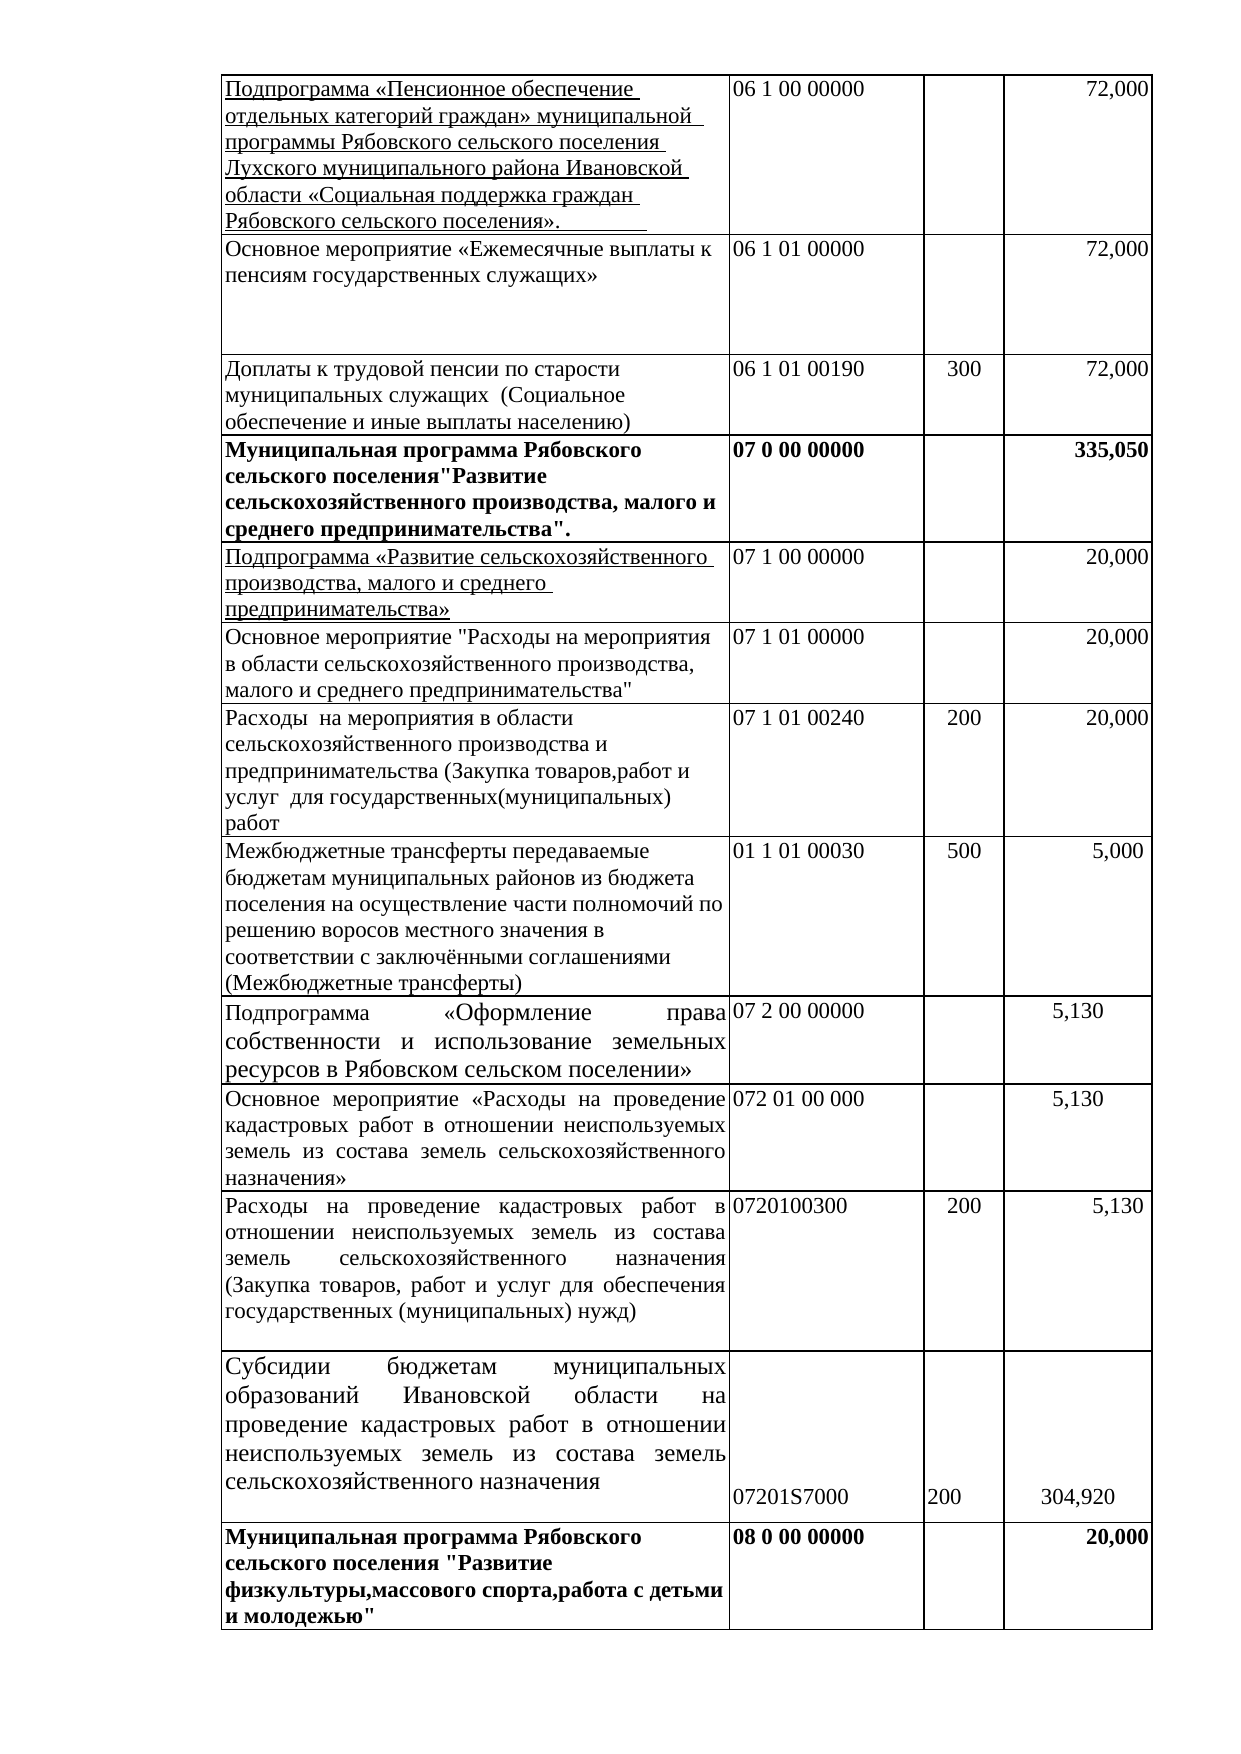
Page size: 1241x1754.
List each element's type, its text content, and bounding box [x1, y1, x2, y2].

table_cell [925, 997, 1003, 1083]
table_cell 07 0 00 00000 [730, 436, 923, 541]
table_cell 72,000 [1005, 76, 1151, 233]
table_cell Основное мероприятие «Ежемесячные выплаты к пенсиям государственных служащих» [222, 235, 729, 353]
table_cell [925, 76, 1003, 233]
table_cell [925, 1523, 1003, 1628]
table_cell [925, 1085, 1003, 1190]
table_cell [925, 436, 1003, 541]
table_cell 20,000 [1005, 543, 1151, 622]
table_cell 200 [925, 1192, 1003, 1350]
table_cell 07 1 00 00000 [730, 543, 923, 622]
table_cell 08 0 00 00000 [730, 1523, 923, 1628]
table_cell Подпрограмма «Оформление права собственности и использование земельных ресурсов в Рябовском сельском поселении» [222, 997, 729, 1083]
table_cell 5,000 [1005, 837, 1151, 995]
table_cell Расходы на проведение кадастровых работ в отношении неиспользуемых земель из состава земель сельскохозяйственного назначения (Закупка товаров, работ и услуг для обеспечения государственных (муниципальных) нужд) [222, 1192, 729, 1350]
table_cell 500 [925, 837, 1003, 995]
table_cell [925, 235, 1003, 353]
table_cell 06 1 01 00190 [730, 355, 923, 434]
table_cell 200 [925, 704, 1003, 836]
table_cell [925, 543, 1003, 622]
table_cell 304,920 [1005, 1352, 1151, 1522]
table_cell 20,000 [1005, 704, 1151, 836]
table_cell 300 [925, 355, 1003, 434]
table_cell Расходы на мероприятия в области сельскохозяйственного производства и предпринимательства (Закупка товаров,работ и услуг для государственных(муниципальных) работ [222, 704, 729, 836]
table_cell Муниципальная программа Рябовского сельского поселения"Развитие сельскохозяйственного производства, малого и среднего предпринимательства". [222, 436, 729, 541]
table_cell Основное мероприятие «Расходы на проведение кадастровых работ в отношении неиспользуемых земель из состава земель сельскохозяйственного назначения» [222, 1085, 729, 1190]
table_cell 07 1 01 00000 [730, 623, 923, 702]
table_cell 07 1 01 00240 [730, 704, 923, 836]
table_cell Субсидии бюджетам муниципальных образований Ивановской области на проведение кадастровых работ в отношении неиспользуемых земель из состава земель сельскохозяйственного назначения [222, 1352, 729, 1522]
table_cell 07 2 00 00000 [730, 997, 923, 1083]
table_cell 0720100300 [730, 1192, 923, 1350]
table_cell Основное мероприятие "Расходы на мероприятия в области сельскохозяйственного производства, малого и среднего предпринимательства" [222, 623, 729, 702]
table_cell 5,130 [1005, 997, 1151, 1083]
table_cell Подпрограмма «Развитие сельскохозяйственного производства, малого и среднего предпринимательства» [222, 543, 729, 622]
table_cell Межбюджетные трансферты передаваемые бюджетам муниципальных районов из бюджета поселения на осуществление части полномочий по решению воросов местного значения в соответствии с заключёнными соглашениями (Межбюджетные трансферты) [222, 837, 729, 995]
table_cell 335,050 [1005, 436, 1151, 541]
table_cell 072 01 00 000 [730, 1085, 923, 1190]
table_cell 01 1 01 00030 [730, 837, 923, 995]
table_cell 5,130 [1005, 1085, 1151, 1190]
table_cell 06 1 00 00000 [730, 76, 923, 233]
table_cell 20,000 [1005, 1523, 1151, 1628]
table_cell 200 [925, 1352, 1003, 1522]
table_cell 07201S7000 [730, 1352, 923, 1522]
table_cell 5,130 [1005, 1192, 1151, 1350]
table_cell 72,000 [1005, 355, 1151, 434]
table_cell Подпрограмма «Пенсионное обеспечение отдельных категорий граждан» муниципальной программы Рябовского сельского поселения Лухского муниципального района Ивановской области «Социальная поддержка граждан Рябовского сельского поселения». [222, 76, 729, 233]
table_cell 20,000 [1005, 623, 1151, 702]
table_cell Муниципальная программа Рябовского сельского поселения "Развитие физкультуры,массового спорта,работа с детьми и молодежью" [222, 1523, 729, 1628]
table_cell 72,000 [1005, 235, 1151, 353]
table_cell [925, 623, 1003, 702]
table_cell Доплаты к трудовой пенсии по старости муниципальных служащих (Социальное обеспечение и иные выплаты населению) [222, 355, 729, 434]
table_cell 06 1 01 00000 [730, 235, 923, 353]
